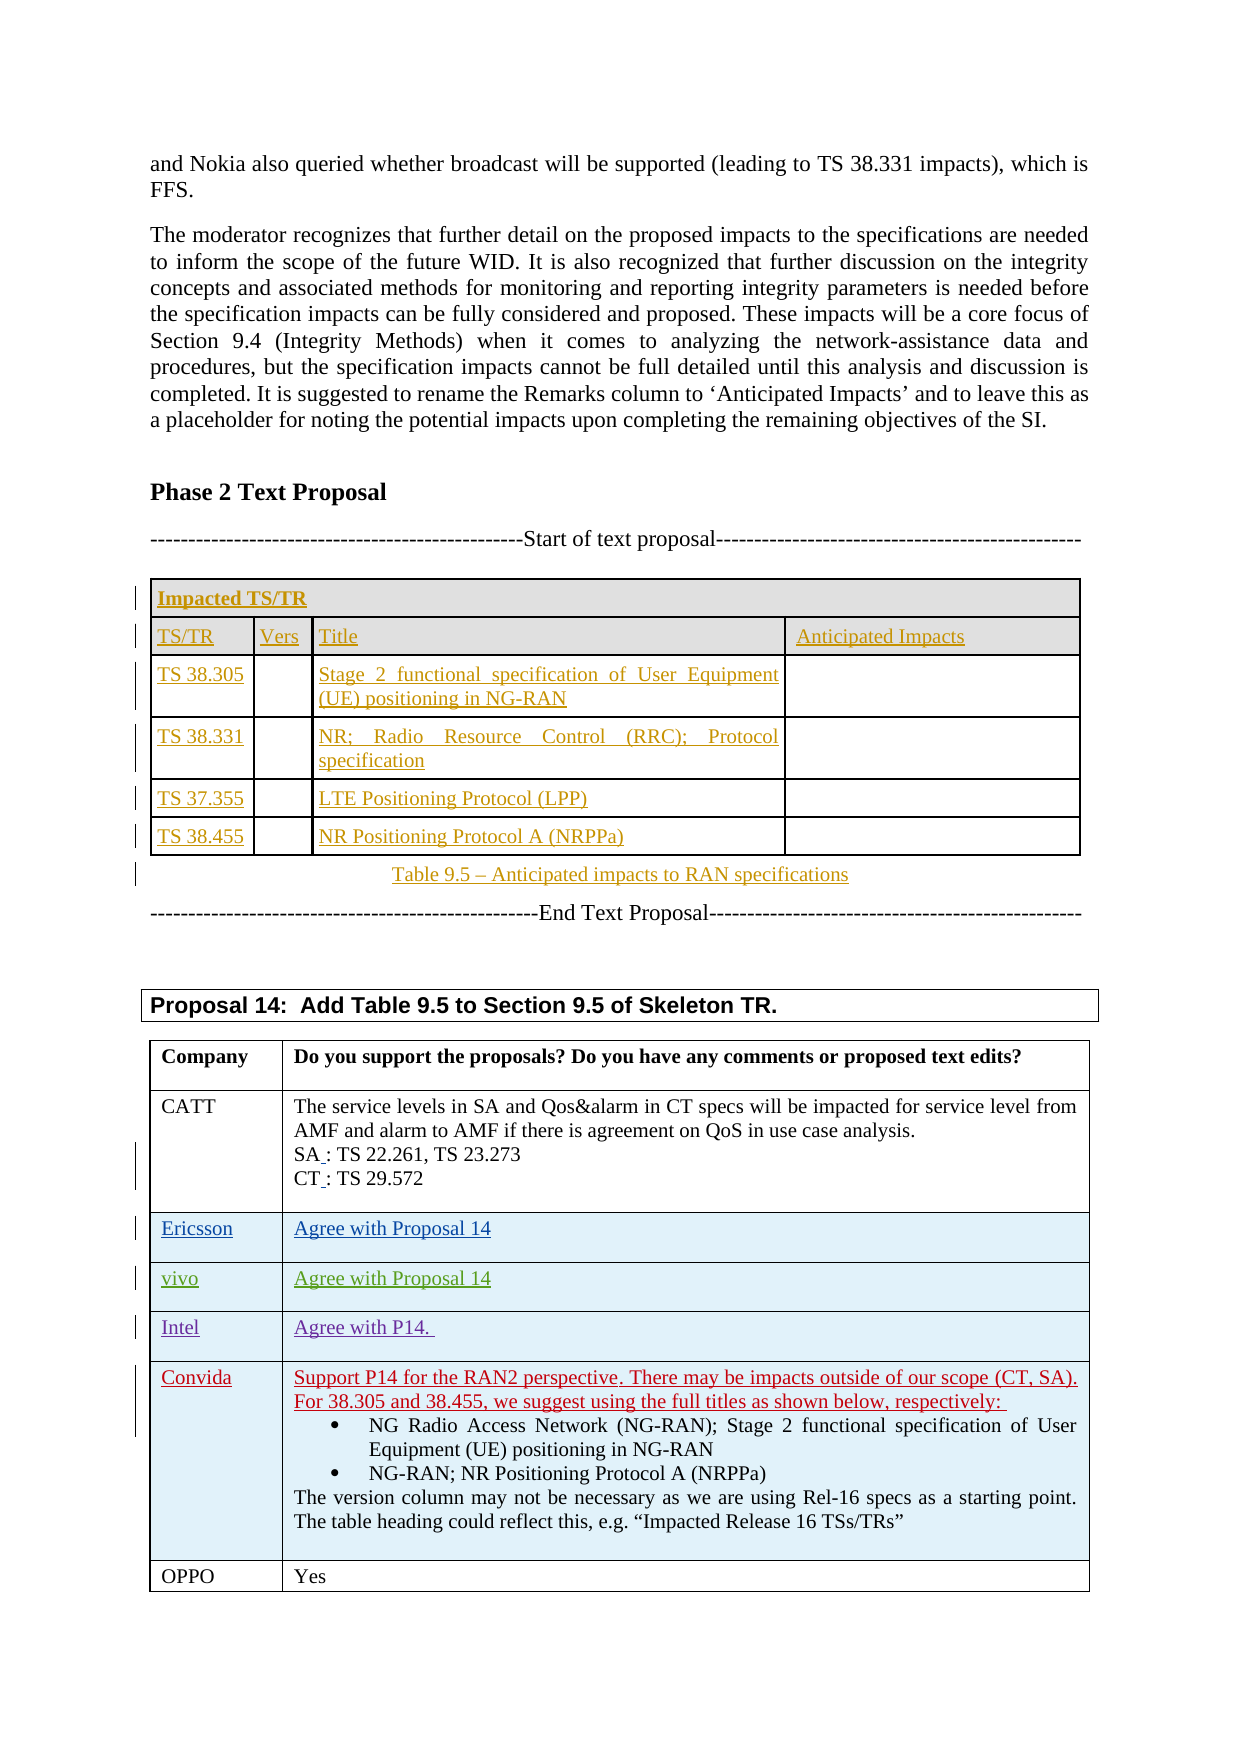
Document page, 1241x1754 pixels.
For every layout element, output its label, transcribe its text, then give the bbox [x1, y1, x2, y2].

table_header Company [151, 1041, 282, 1090]
table_cell [255, 618, 311, 654]
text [150, 150, 1090, 203]
table_cell [255, 780, 311, 816]
table_cell [283, 1561, 1089, 1591]
table_cell [786, 718, 1079, 778]
table_cell [786, 618, 1079, 654]
table_cell [152, 618, 253, 654]
table_cell [314, 780, 784, 816]
text The moderator recognizes that further detail on the proposed impacts to the specifications are needed to inform the scope of the future WID. It is also recognized that further discussion on the integrity concepts and associated methods for monitoring and reporting integrity parameters is needed before the specification impacts can be fully considered and proposed. These impacts will be a core focus of Section 9.4 (Integrity Methods) when it comes to analyzing the network-assistance data and procedures, but the specification impacts cannot be full detailed until this analysis and discussion is completed. It is suggested to rename the Remarks column to ‘Anticipated Impacts’ and to leave this as a placeholder for noting the potential impacts upon completing the remaining objectives of the SI. [150, 221, 1090, 432]
table_cell [786, 656, 1079, 716]
table_cell [314, 656, 784, 716]
table_cell [255, 656, 311, 716]
table_cell [151, 1561, 282, 1591]
table_cell [152, 718, 253, 778]
table_cell [786, 818, 1079, 854]
table_cell [152, 780, 253, 816]
table_cell [255, 718, 311, 778]
table_cell [314, 818, 784, 854]
table_cell The service levels in SA and Qos&alarm in CT specs will be impacted for service level from AMF and alarm to AMF if there is agreement on QoS in use case analysis. SA: TS 22.261, TS 23.273 CT: TS 29.572 [283, 1091, 1089, 1212]
text -------------------------------------------------Start of text proposal------------------------------------------------ [150, 525, 1090, 551]
table_cell [314, 718, 784, 778]
table_header Do you support the proposals? Do you have any comments or proposed text edits? [283, 1041, 1089, 1090]
text Proposal 14: Add Table 9.5 to Section 9.5 of Skeleton TR. [142, 990, 1098, 1021]
table_cell [152, 656, 253, 716]
table_cell [152, 818, 253, 854]
table_header [152, 580, 1079, 616]
table_cell [255, 818, 311, 854]
table_cell [314, 618, 784, 654]
text ---------------------------------------------------End Text Proposal------------------------------------------------- [150, 899, 1090, 925]
text Phase 2 Text Proposal [150, 477, 1090, 506]
table_cell CATT [151, 1091, 282, 1212]
table_cell [786, 780, 1079, 816]
